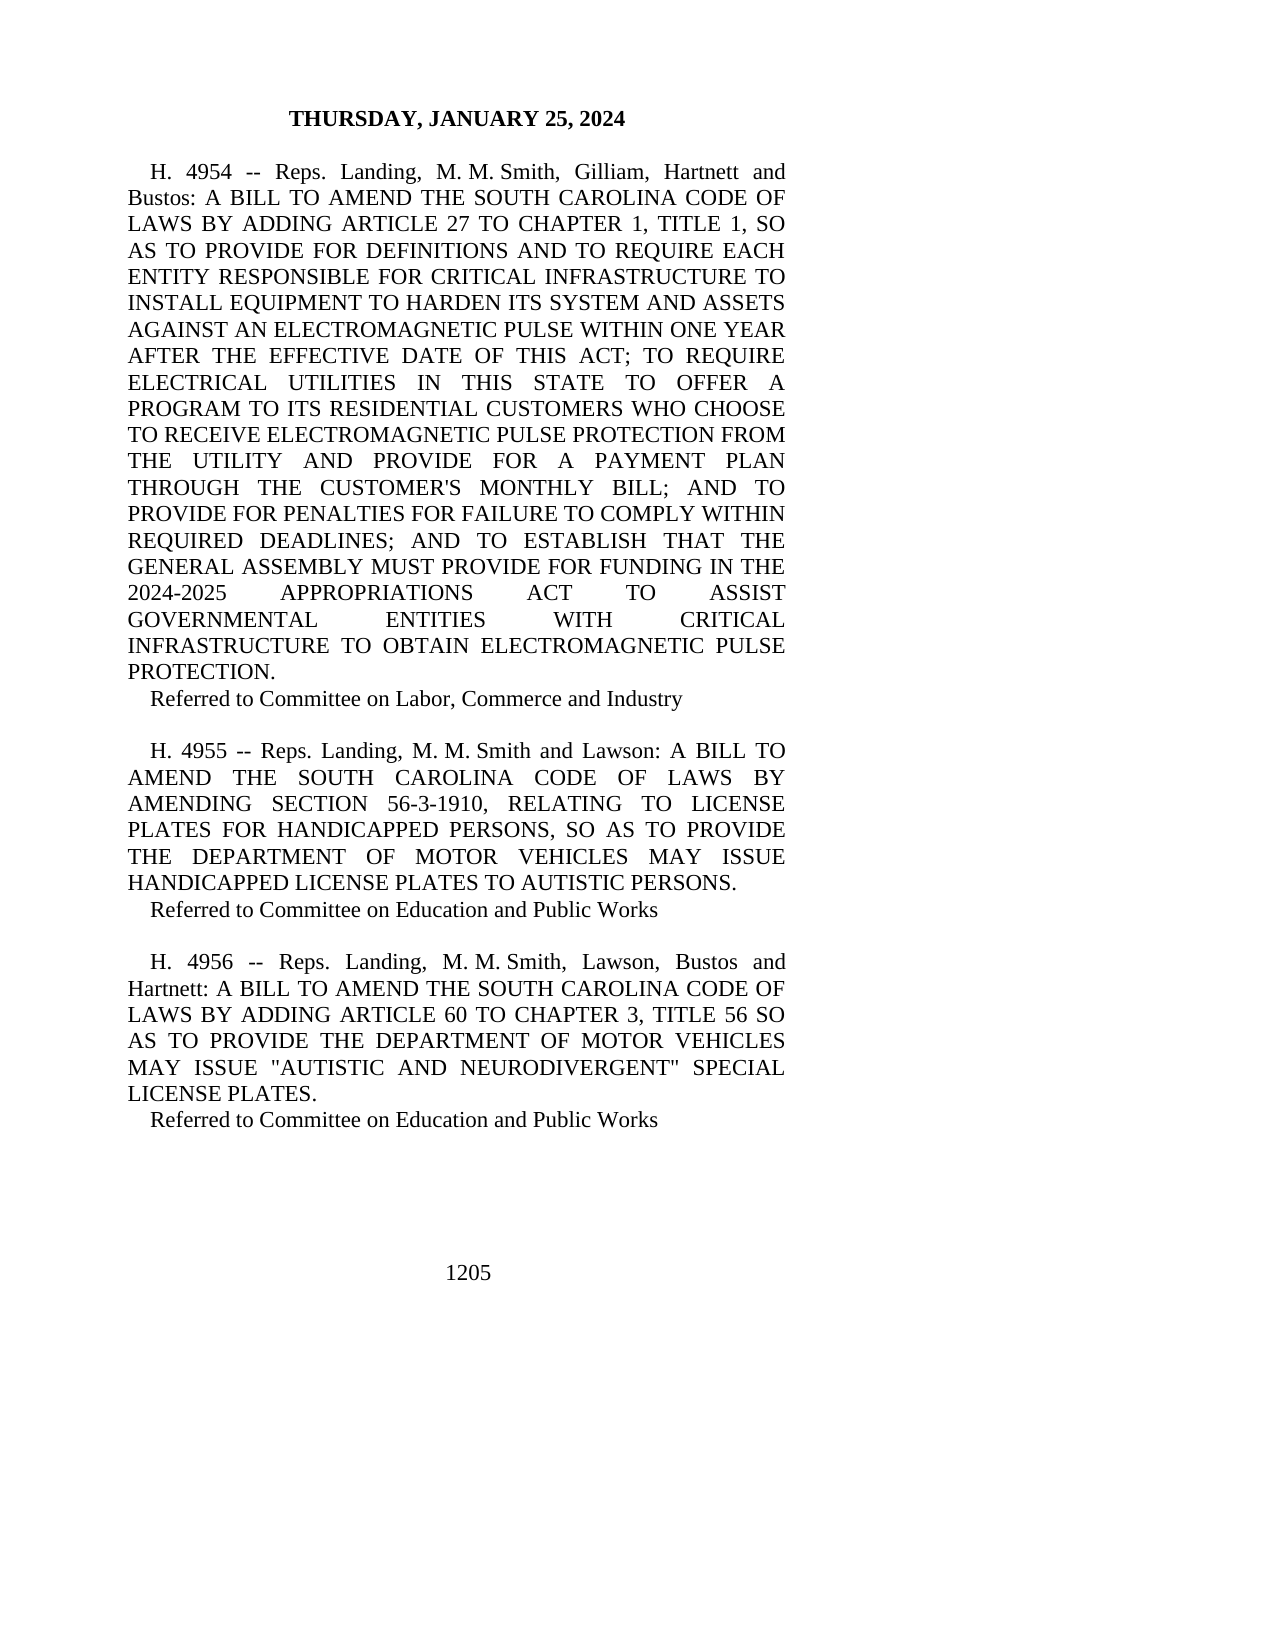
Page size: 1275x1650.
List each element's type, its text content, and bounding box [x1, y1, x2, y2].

text Referred to Committee on Education and Public Works [127, 1106, 786, 1133]
text H. 4955 -- Reps. Landing, M. M. Smith and Lawson: A BILL TO AMEND THE SOUTH CAROLINA CODE OF LAWS BY AMENDING SECTION 56-3-1910, RELATING TO LICENSE PLATES FOR HANDICAPPED PERSONS, SO AS TO PROVIDE THE DEPARTMENT OF MOTOR VEHICLES MAY ISSUE HANDICAPPED LICENSE PLATES TO AUTISTIC PERSONS. [127, 737, 786, 896]
text H. 4956 -- Reps. Landing, M. M. Smith, Lawson, Bustos and Hartnett: A BILL TO AMEND THE SOUTH CAROLINA CODE OF LAWS BY ADDING ARTICLE 60 TO CHAPTER 3, TITLE 56 SO AS TO PROVIDE THE DEPARTMENT OF MOTOR VEHICLES MAY ISSUE "AUTISTIC AND NEURODIVERGENT" SPECIAL LICENSE PLATES. [127, 948, 786, 1106]
text Referred to Committee on Labor, Commerce and Industry [127, 685, 786, 711]
text H. 4954 -- Reps. Landing, M. M. Smith, Gilliam, Hartnett and Bustos: A BILL TO AMEND THE SOUTH CAROLINA CODE OF LAWS BY ADDING ARTICLE 27 TO CHAPTER 1, TITLE 1, SO AS TO PROVIDE FOR DEFINITIONS AND TO REQUIRE EACH ENTITY RESPONSIBLE FOR CRITICAL INFRASTRUCTURE TO INSTALL EQUIPMENT TO HARDEN ITS SYSTEM AND ASSETS AGAINST AN ELECTROMAGNETIC PULSE WITHIN ONE YEAR AFTER THE EFFECTIVE DATE OF THIS ACT; TO REQUIRE ELECTRICAL UTILITIES IN THIS STATE TO OFFER A PROGRAM TO ITS RESIDENTIAL CUSTOMERS WHO CHOOSE TO RECEIVE ELECTROMAGNETIC PULSE PROTECTION FROM THE UTILITY AND PROVIDE FOR A PAYMENT PLAN THROUGH THE CUSTOMER'S MONTHLY BILL; AND TO PROVIDE FOR PENALTIES FOR FAILURE TO COMPLY WITHIN REQUIRED DEADLINES; AND TO ESTABLISH THAT THE GENERAL ASSEMBLY MUST PROVIDE FOR FUNDING IN THE 2024-2025 APPROPRIATIONS ACT TO ASSIST GOVERNMENTAL ENTITIES WITH CRITICAL INFRASTRUCTURE TO OBTAIN ELECTROMAGNETIC PULSE PROTECTION. [127, 158, 786, 685]
text Referred to Committee on Education and Public Works [127, 896, 786, 922]
